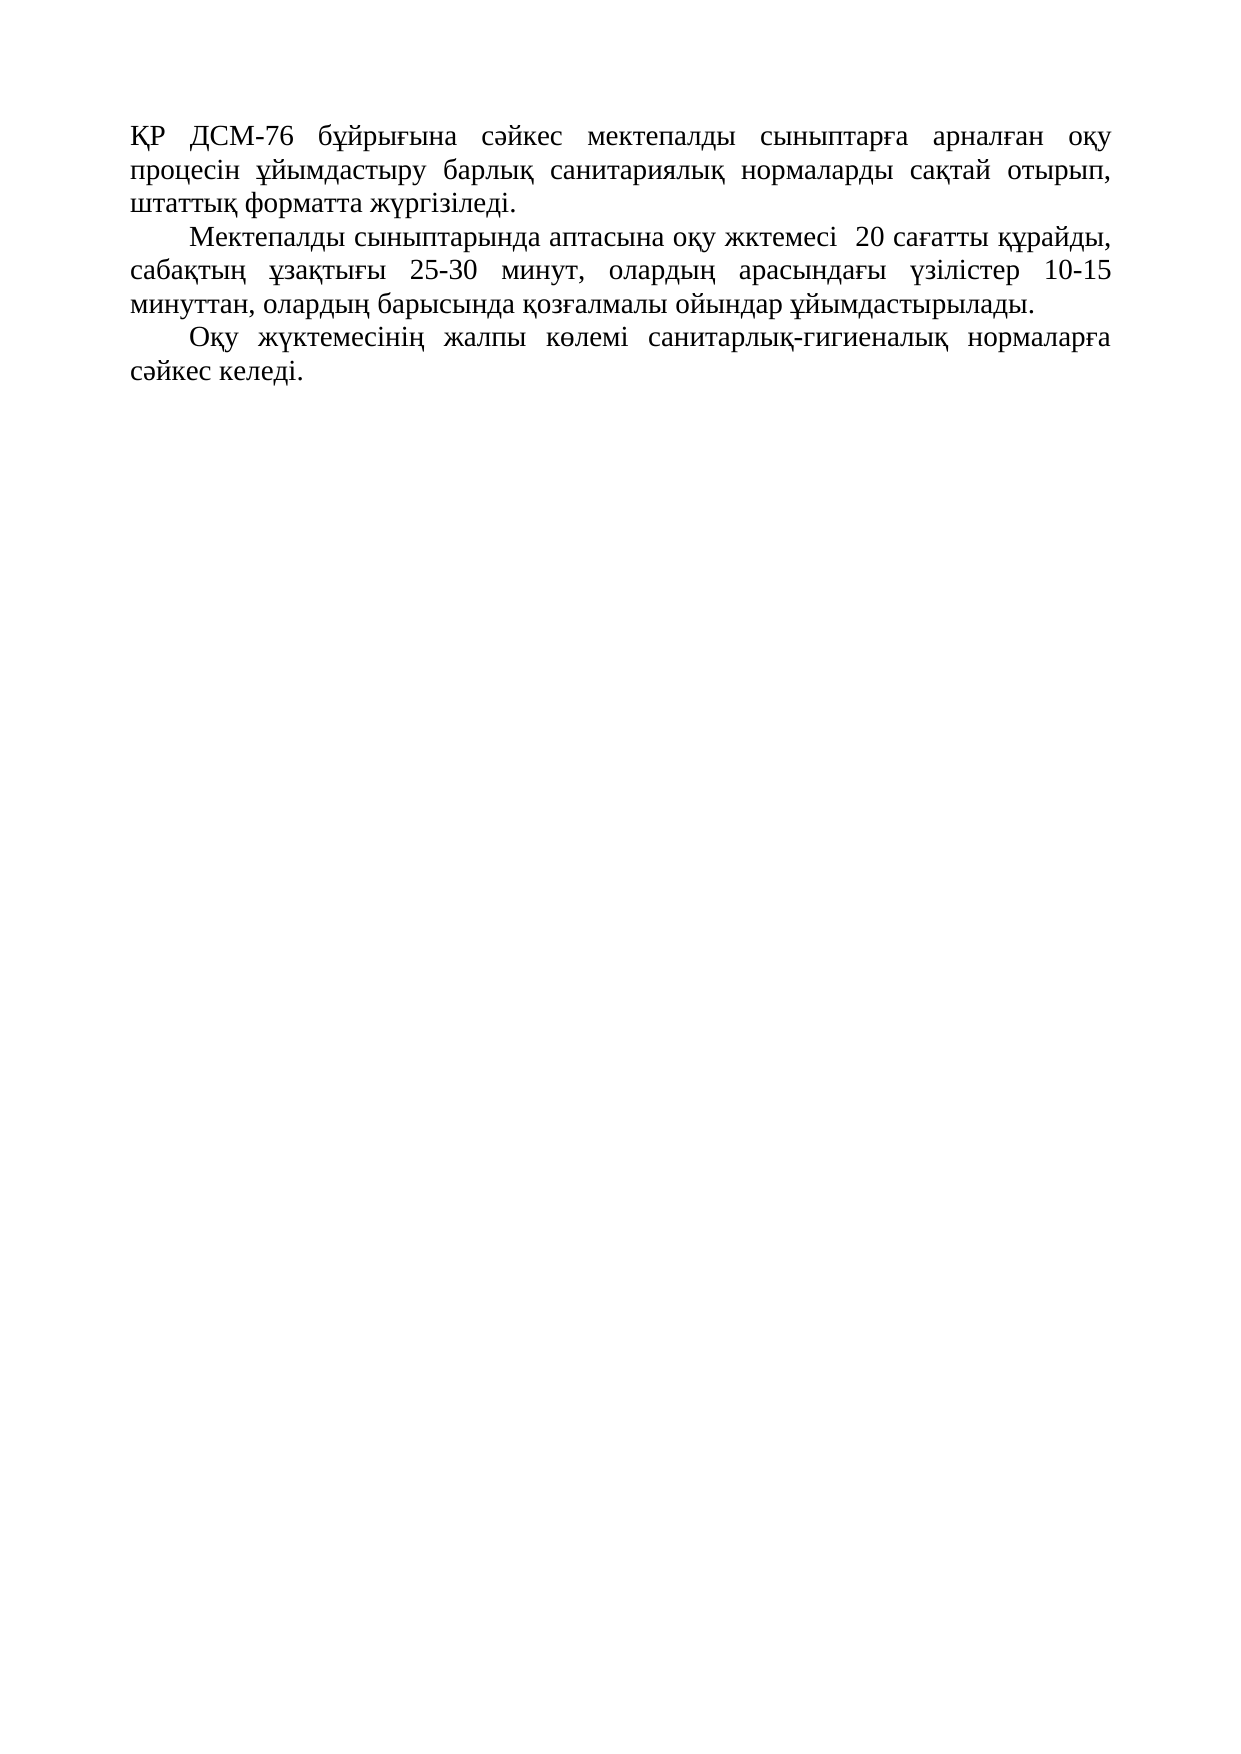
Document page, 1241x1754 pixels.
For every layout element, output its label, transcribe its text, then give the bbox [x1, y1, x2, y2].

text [130, 118, 1111, 219]
text Оқу жүктемесінің жалпы көлемі санитарлық-гигиеналық нормаларға сәйкес келеді. [130, 319, 1111, 387]
text Мектепалды сыныптарында аптасына оқу жктемесі 20 сағатты құрайды, сабақтың ұзақтығы 25-30 минут, олардың арасындағы үзілістер 10-15 минуттан, олардың барысында қозғалмалы ойындар ұйымдастырылады. [130, 219, 1111, 319]
